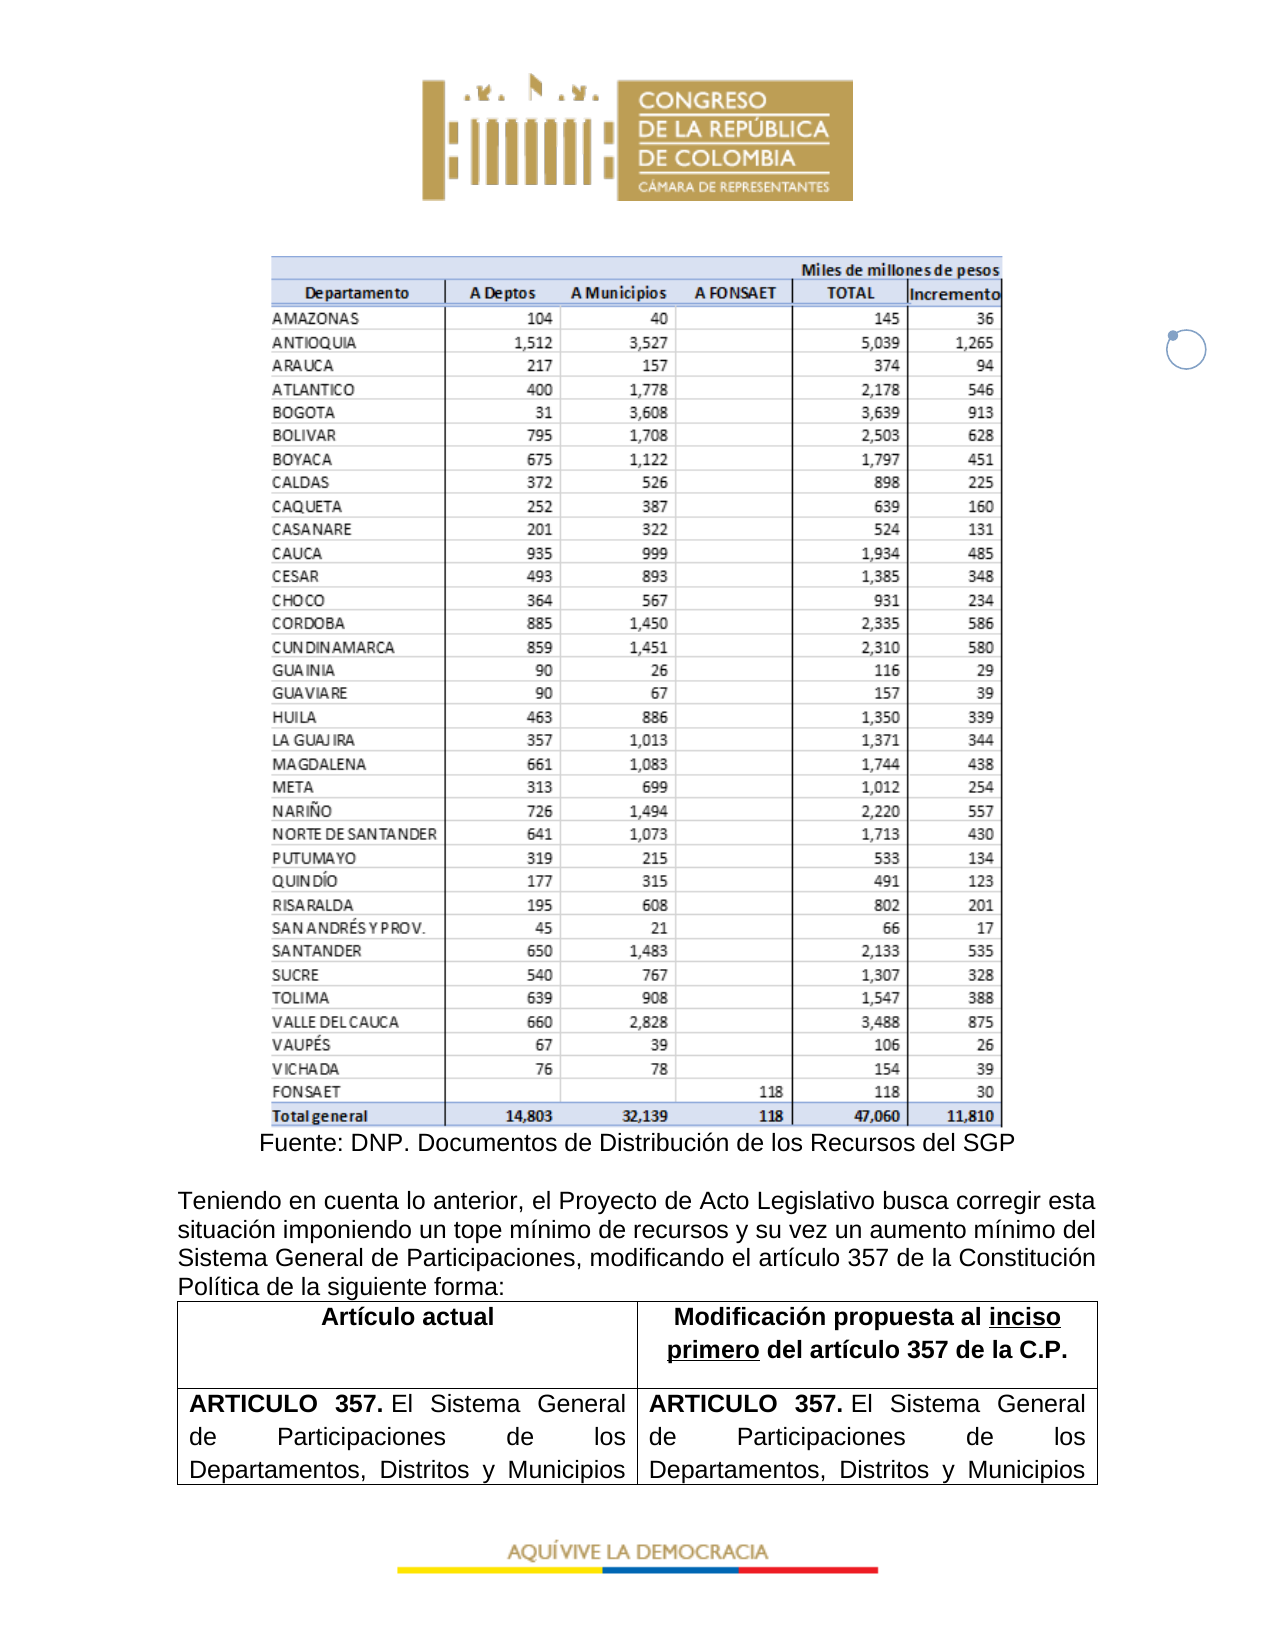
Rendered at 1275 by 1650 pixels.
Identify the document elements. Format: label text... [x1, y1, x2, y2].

picture [422, 73, 853, 201]
picture [382, 1532, 893, 1577]
table_header Modificación propuesta al inciso primero del artículo 357 de la C.P. [638, 1302, 1097, 1388]
text Fuente: DNP. Documentos de Distribución de los Recursos del SGP [177, 1128, 1098, 1157]
table_header Artículo actual [178, 1302, 637, 1388]
text Teniendo en cuenta lo anterior, el Proyecto de Acto Legislativo busca corregir esta situación imponiendo un tope mínimo de recursos y su vez un aumento mínimo del Sistema General de Participaciones, modificando el artículo 357 de la Constitución Política de la siguiente forma: [177, 1186, 1098, 1301]
picture [271, 256, 1004, 1129]
